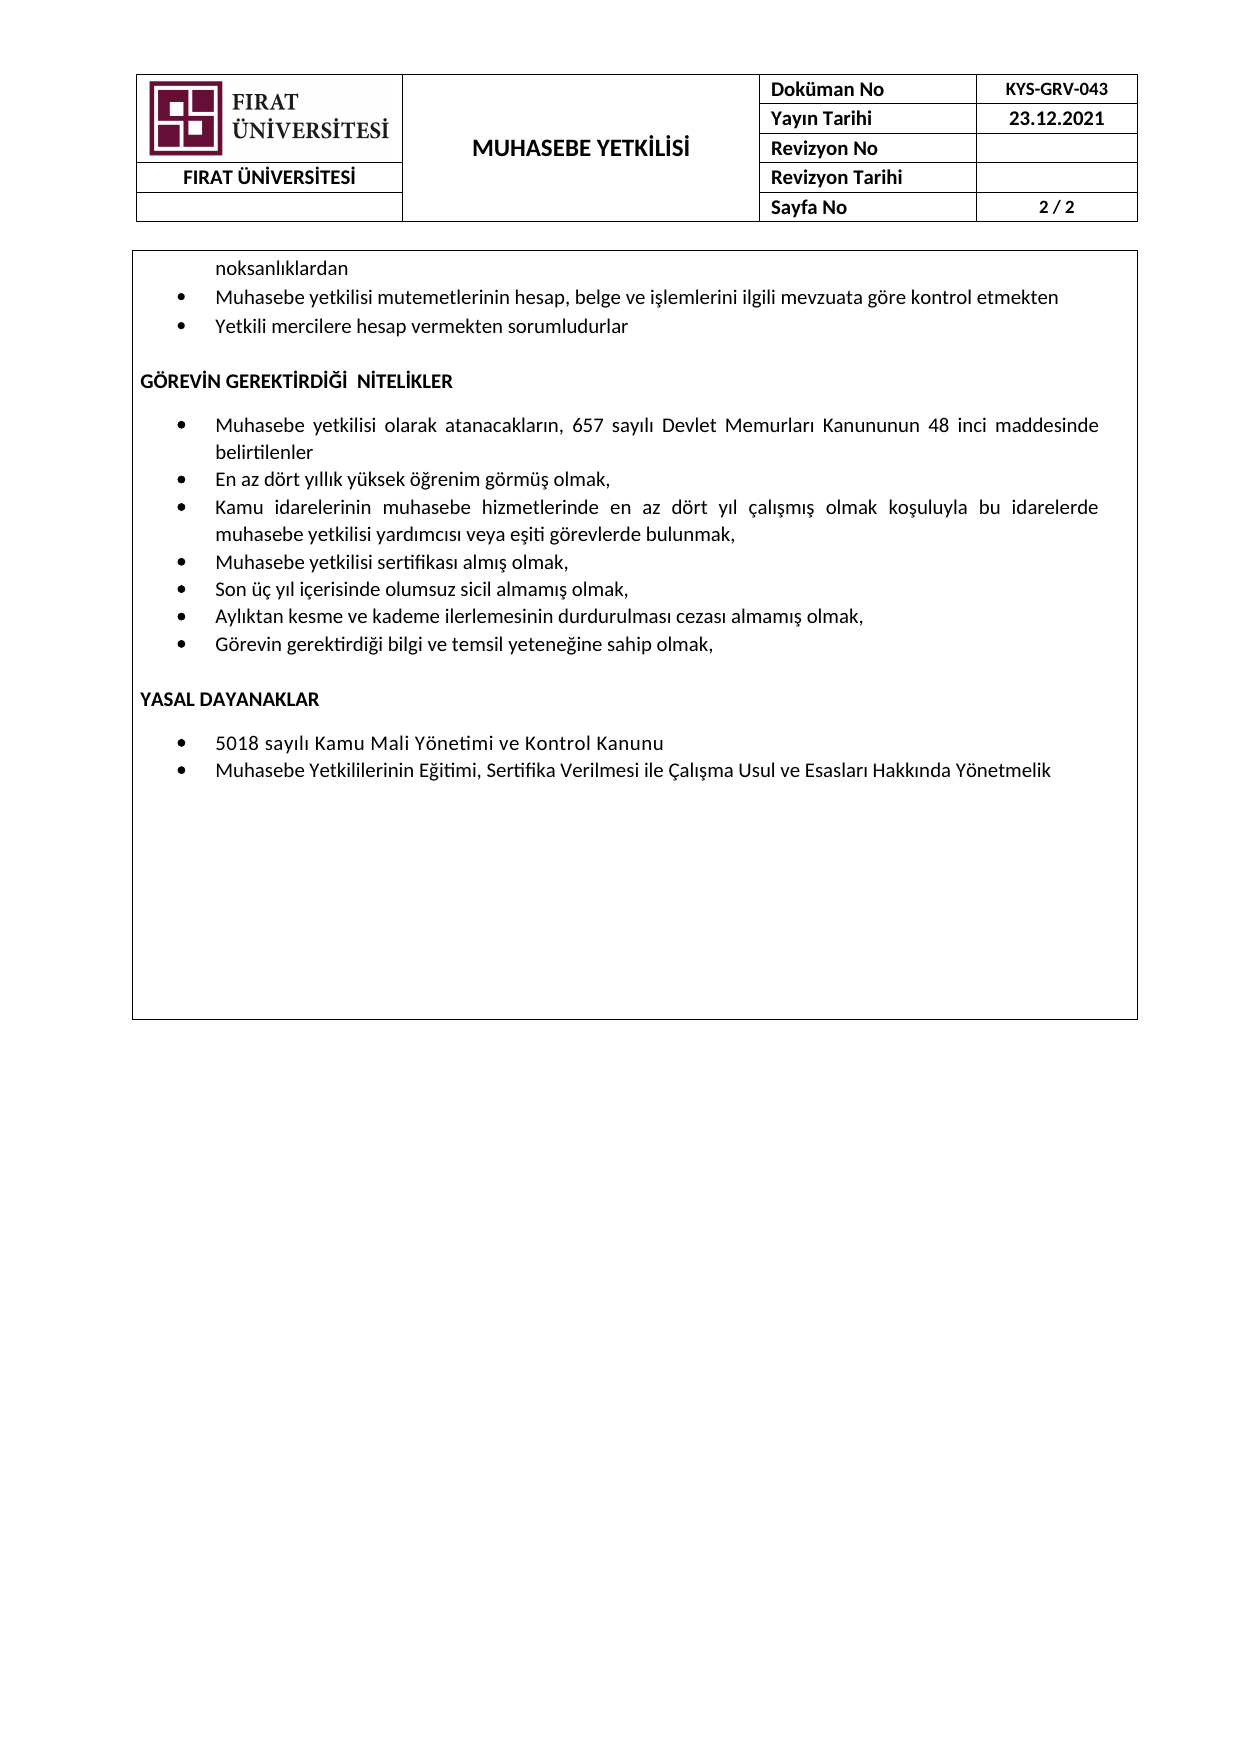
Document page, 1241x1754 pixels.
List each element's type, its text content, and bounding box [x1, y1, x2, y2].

picture [148, 80, 391, 157]
